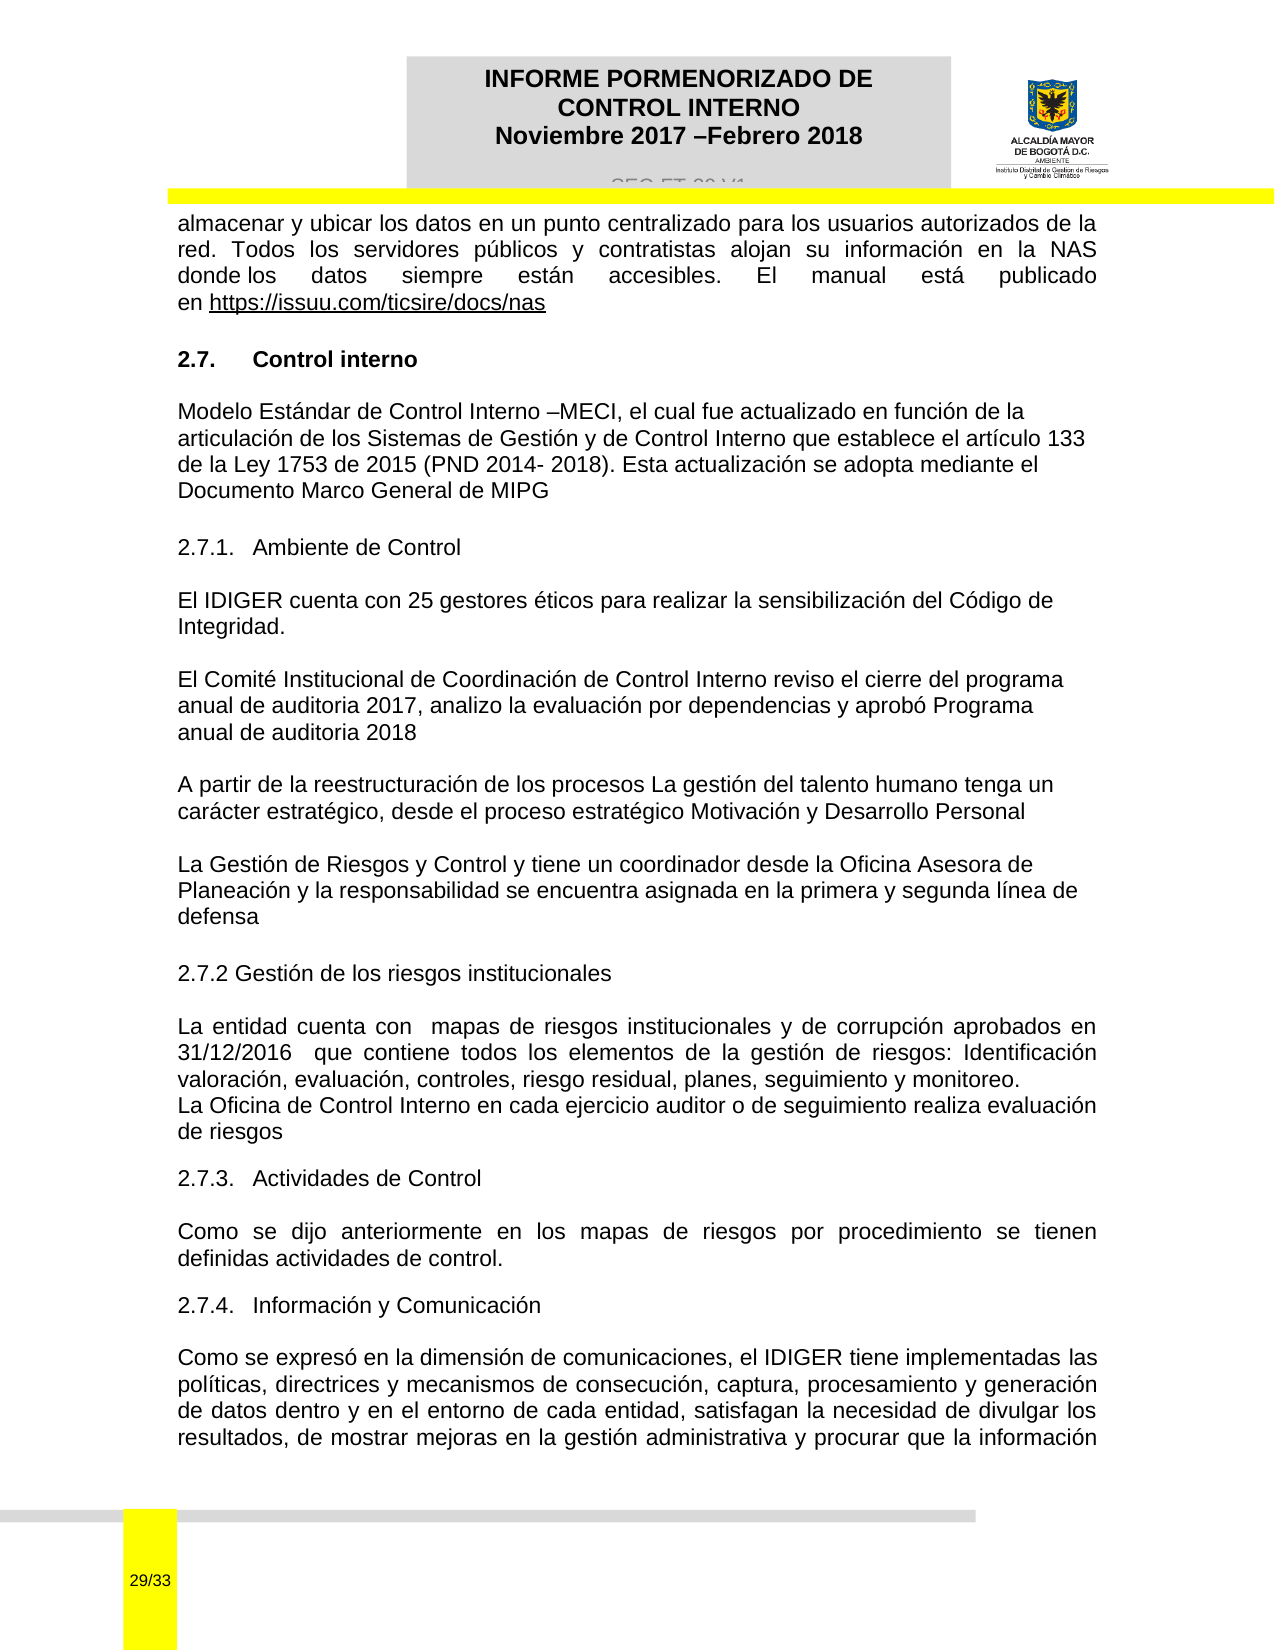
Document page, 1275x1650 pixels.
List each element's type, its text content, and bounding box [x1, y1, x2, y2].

subtitle Ambiente de Control [177, 534, 1098, 561]
text Modelo Estándar de Control Interno –MECI, el cual fue actualizado en función de la articulación de los Sistemas de Gestión y de Control Interno que establece el artículo 133 de la Ley 1753 de 2015 (PND 2014- 2018). Esta actualización se adopta mediante el Documento Marco General de MIPG [177, 398, 1098, 504]
text A partir de la reestructuración de los procesos La gestión del talento humano tenga un carácter estratégico, desde el proceso estratégico Motivación y Desarrollo Personal [177, 771, 1098, 824]
subtitle Actividades de Control [177, 1165, 1098, 1192]
picture [988, 73, 1114, 184]
text La entidad cuenta con mapas de riesgos institucionales y de corrupción aprobados en 31/12/2016 que contiene todos los elementos de la gestión de riesgos: Identificación valoración, evaluación, controles, riesgo residual, planes, seguimiento y monitoreo. [177, 1013, 1098, 1092]
subtitle Control interno [177, 346, 1098, 372]
text La Oficina de Control Interno en cada ejercicio auditor o de seguimiento realiza evaluación de riesgos [177, 1092, 1098, 1144]
subtitle 2.7.2 Gestión de los riesgos institucionales [177, 960, 1098, 986]
text Como se dijo anteriormente en los mapas de riesgos por procedimiento se tienen definidas actividades de control. [177, 1218, 1098, 1271]
subtitle Información y Comunicación [177, 1292, 1098, 1318]
text El IDIGER cuenta con 25 gestores éticos para realizar la sensibilización del Código de Integridad. [177, 587, 1098, 640]
text La Gestión de Riesgos y Control y tiene un coordinador desde la Oficina Asesora de Planeación y la responsabilidad se encuentra asignada en la primera y segunda línea de defensa [177, 851, 1098, 929]
text El Comité Institucional de Coordinación de Control Interno reviso el cierre del programa anual de auditoria 2017, analizo la evaluación por dependencias y aprobó Programa anual de auditoria 2018 [177, 666, 1098, 745]
